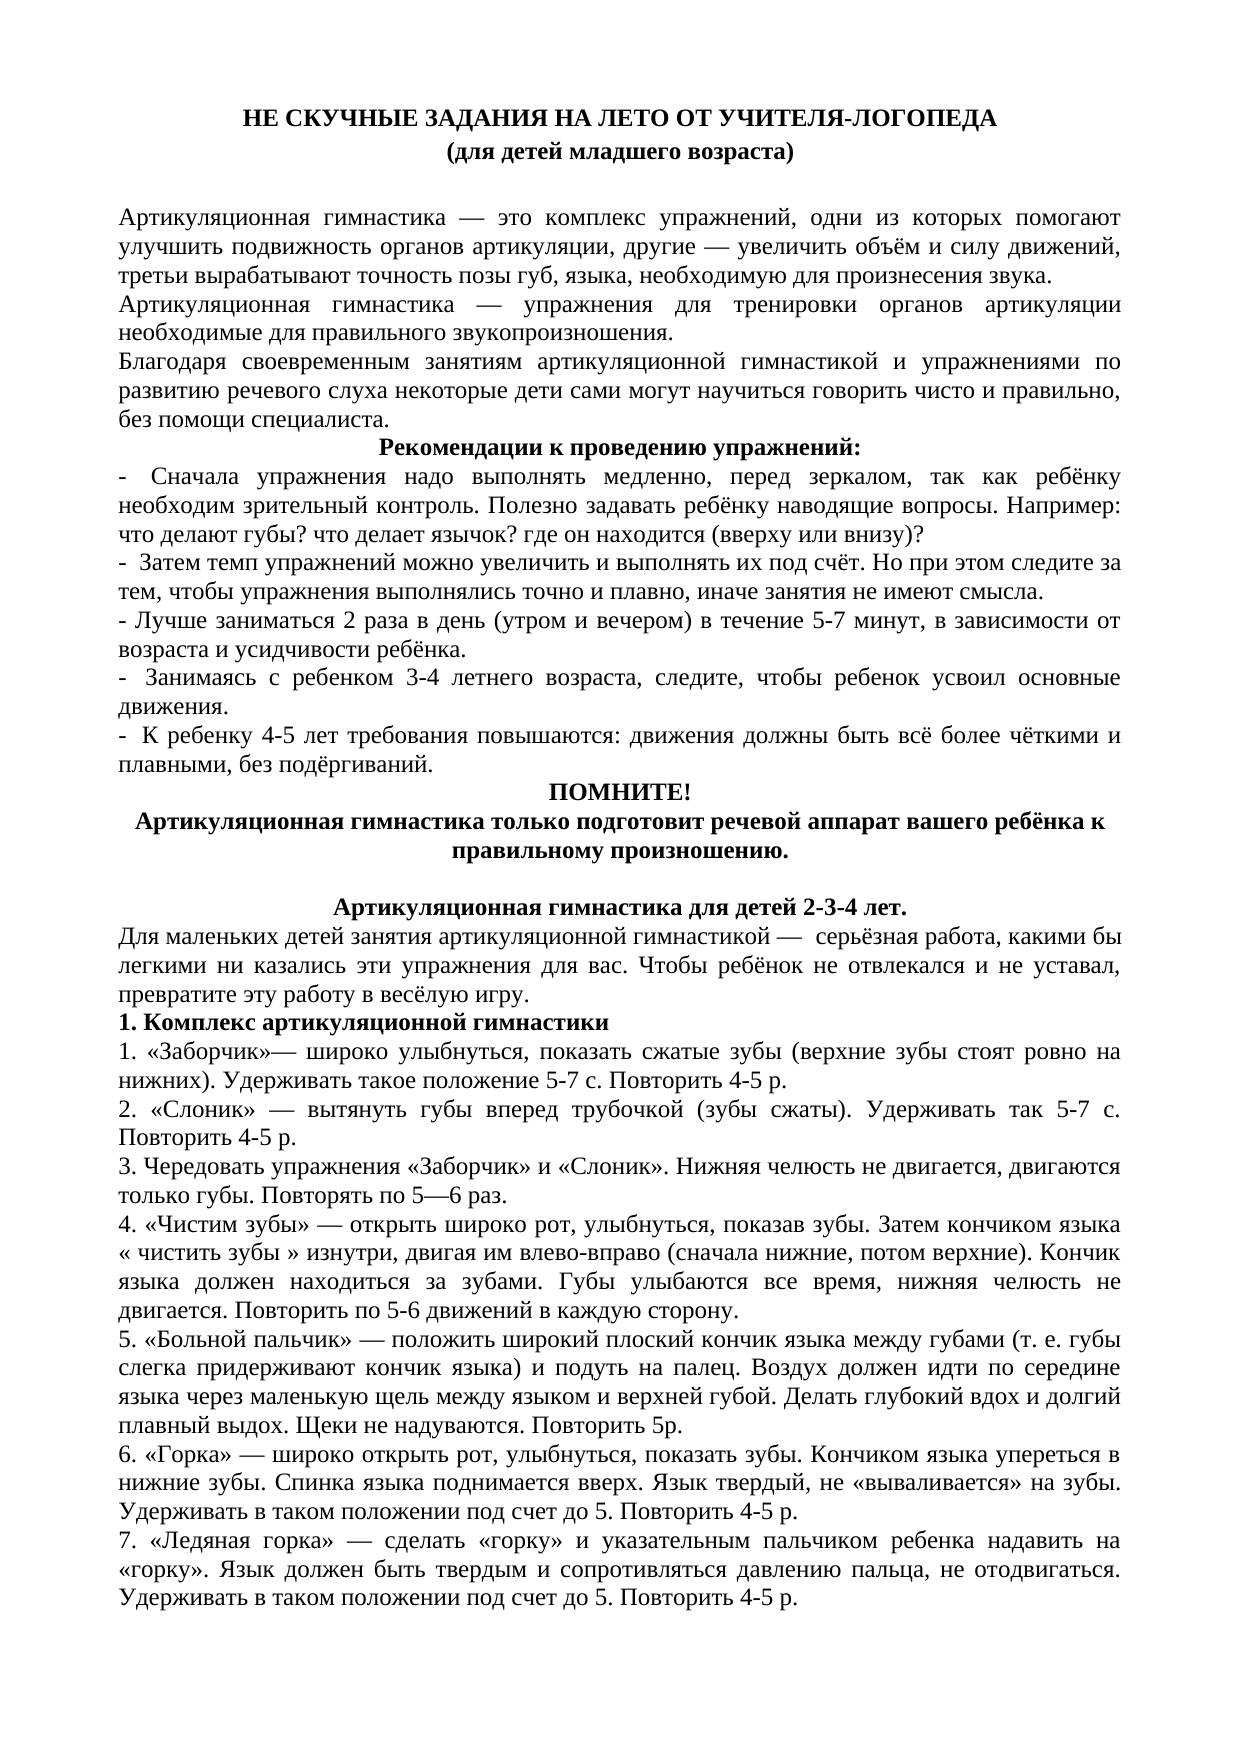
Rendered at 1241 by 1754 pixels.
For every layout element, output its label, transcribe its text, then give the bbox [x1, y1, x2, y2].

text 3. Чередовать упражнения «Заборчик» и «Слоник». Нижняя челюсть не двигается, двигаются только губы. Повторять по 5—6 раз. [118, 1151, 1122, 1209]
text 2. «Слоник» — вытянуть губы вперед трубочкой (зубы сжаты). Удерживать так 5-7 с. Повторить 4-5 р. [118, 1094, 1122, 1151]
text ПОМНИТЕ! [118, 777, 1122, 806]
text Артикуляционная гимнастика только подготовит речевой аппарат вашего ребёнка к правильному произношению. [118, 806, 1122, 864]
text 7. «Ледяная горка» — сделать «горку» и указательным пальчиком ребенка надавить на «горку». Язык должен быть твердым и сопротивляться давлению пальца, не отодвигаться. Удерживать в таком положении под счет до 5. Повторить 4-5 р. [118, 1525, 1122, 1611]
text Артикуляционная гимнастика — упражнения для тренировки органов артикуляции необходимые для правильного звукопроизношения. [118, 289, 1122, 346]
text 1. Комплекс артикуляционной гимнастики [118, 1007, 1122, 1036]
text НЕ СКУЧНЫЕ ЗАДАНИЯ НА ЛЕТО ОТ УЧИТЕЛЯ-ЛОГОПЕДА [118, 103, 1122, 132]
text - Сначала упражнения надо выполнять медленно, перед зеркалом, так как ребёнку необходим зрительный контроль. Полезно задавать ребёнку наводящие вопросы. Например: что делают губы? что делает язычок? где он находится (вверху или внизу)? [118, 461, 1122, 547]
text Благодаря своевременным занятиям артикуляционной гимнастикой и упражнениями по развитию речевого слуха некоторые дети сами могут научиться говорить чисто и правильно, без помощи специалиста. [118, 346, 1122, 432]
text - К ребенку 4-5 лет требования повышаются: движения должны быть всё более чёткими и плавными, без подёргиваний. [118, 720, 1122, 777]
text (для детей младшего возраста) [118, 136, 1122, 165]
text 4. «Чистим зубы» — открыть широко рот, улыбнуться, показав зубы. Затем кончиком языка « чистить зубы » изнутри, двигая им влево-вправо (сначала нижние, потом верхние). Кончик языка должен находиться за зубами. Губы улыбаются все время, нижняя челюсть не двигается. Повторить по 5-6 движений в каждую сторону. [118, 1209, 1122, 1324]
text - Лучше заниматься 2 раза в день (утром и вечером) в течение 5-7 минут, в зависимости от возраста и усидчивости ребёнка. [118, 605, 1122, 662]
text Для маленьких детей занятия артикуляционной гимнастикой — серьёзная работа, какими бы легкими ни казались эти упражнения для вас. Чтобы ребёнок не отвлекался и не уставал, превратите эту работу в весёлую игру. [118, 921, 1122, 1007]
text Рекомендации к проведению упражнений: [118, 432, 1122, 461]
text - Занимаясь с ребенком 3-4 летнего возраста, следите, чтобы ребенок усвоил основные движения. [118, 662, 1122, 720]
text Артикуляционная гимнастика для детей 2-3-4 лет. [118, 892, 1122, 921]
text 5. «Больной пальчик» — положить широкий плоский кончик языка между губами (т. е. губы слегка придерживают кончик языка) и подуть на палец. Воздух должен идти по середине языка через маленькую щель между языком и верхней губой. Делать глубокий вдох и долгий плавный выдох. Щеки не надуваются. Повторить 5р. [118, 1324, 1122, 1439]
text Артикуляционная гимнастика — это комплекс упражнений, одни из которых помогают улучшить подвижность органов артикуляции, другие — увеличить объём и силу движений, третьи вырабатывают точность позы губ, языка, необходимую для произнесения звука. [118, 202, 1122, 289]
text - Затем темп упражнений можно увеличить и выполнять их под счёт. Но при этом следите за тем, чтобы упражнения выполнялись точно и плавно, иначе занятия не имеют смысла. [118, 547, 1122, 605]
text 1. «Заборчик»— широко улыбнуться, показать сжатые зубы (верхние зубы стоят ровно на нижних). Удерживать такое положение 5-7 с. Повторить 4-5 р. [118, 1036, 1122, 1094]
text 6. «Горка» — широко открыть рот, улыбнуться, показать зубы. Кончиком языка упереться в нижние зубы. Спинка языка поднимается вверх. Язык твердый, не «вываливается» на зубы. Удерживать в таком положении под счет до 5. Повторить 4-5 р. [118, 1439, 1122, 1525]
